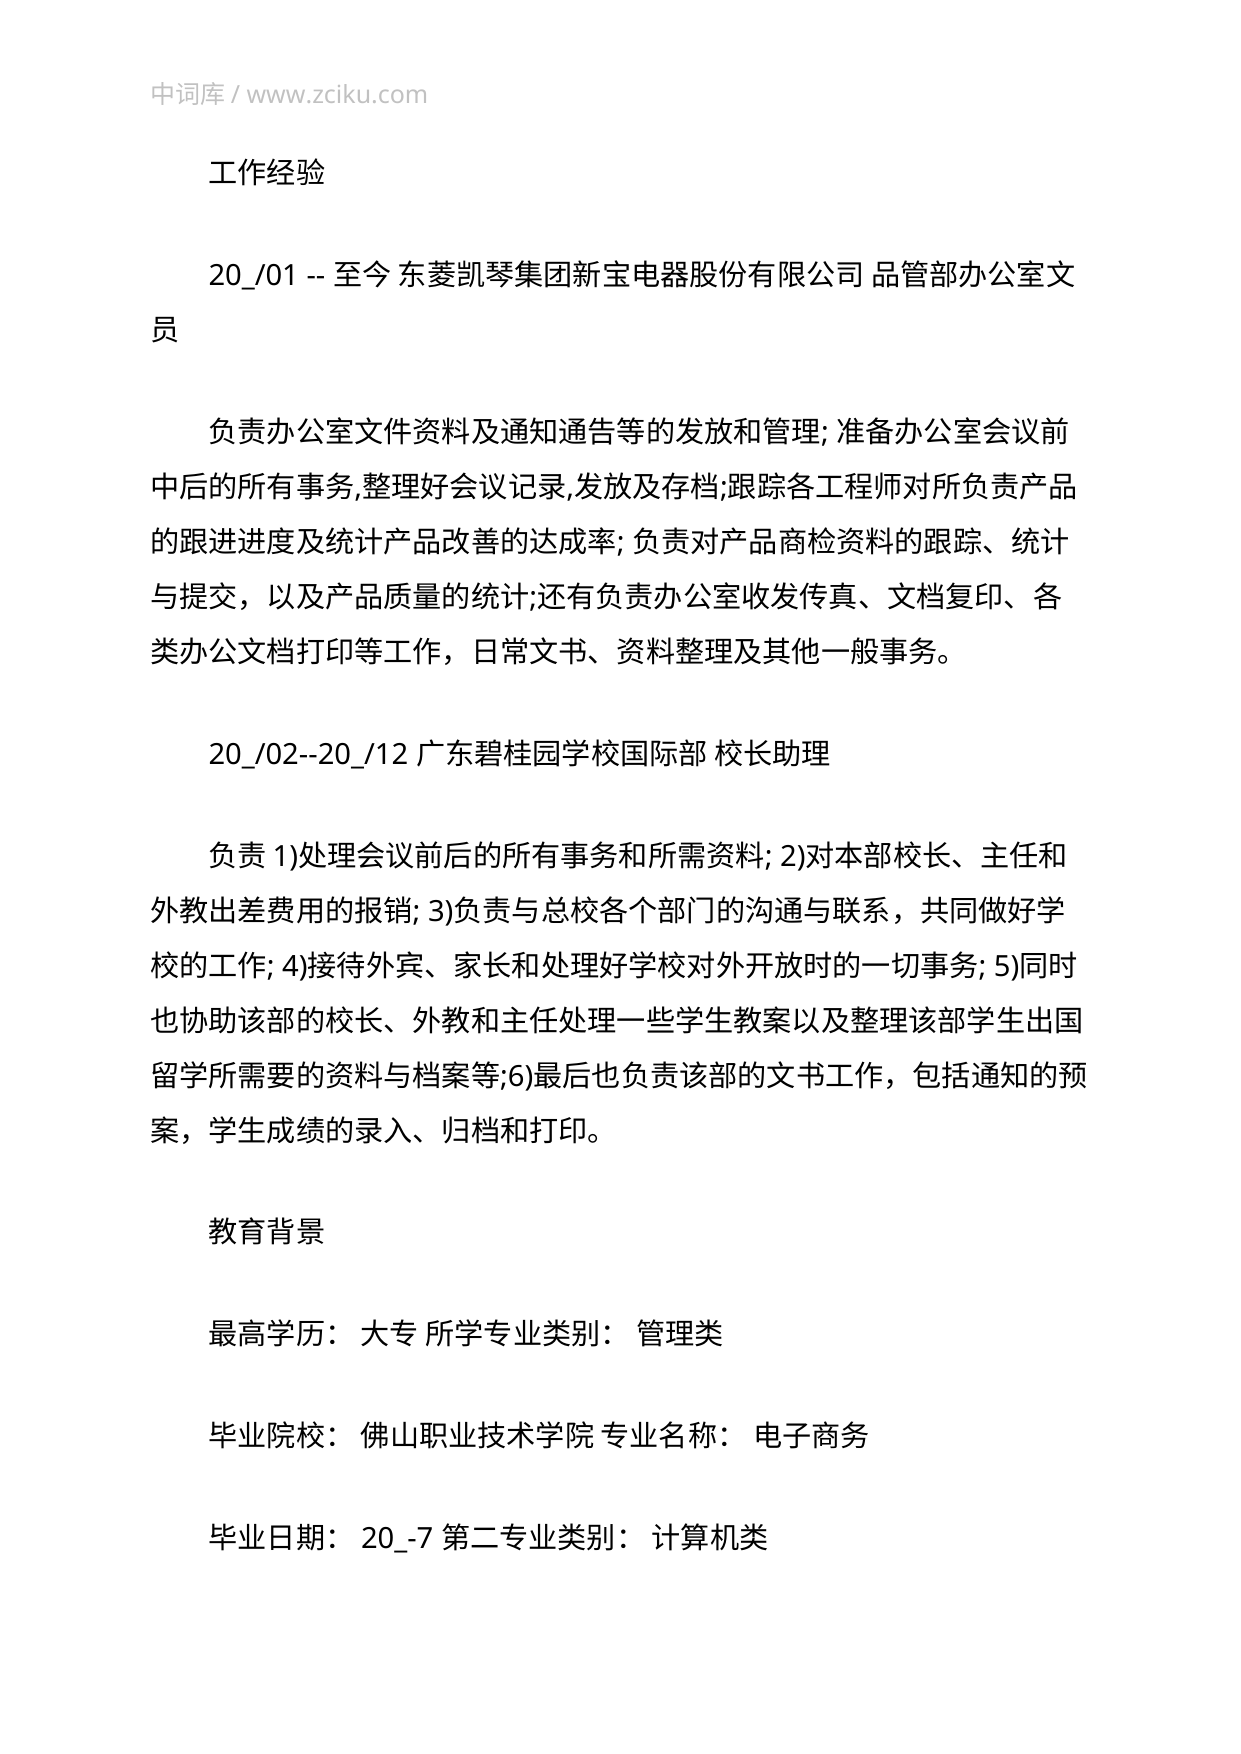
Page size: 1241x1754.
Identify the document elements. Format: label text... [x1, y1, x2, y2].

text 毕业院校： 佛山职业技术学院 专业名称： 电子商务 [150, 1412, 1090, 1455]
text 20_/02--20_/12 广东碧桂园学校国际部 校长助理 [150, 730, 1090, 773]
text 20_/01 -- 至今 东菱凯琴集团新宝电器股份有限公司 品管部办公室文员 [150, 252, 1090, 349]
text 负责1)处理会议前后的所有事务和所需资料; 2)对本部校长、主任和外教出差费用的报销; 3)负责与总校各个部门的沟通与联系，共同做好学校的工作; 4)接待外宾、家长和处理好学校对外开放时的一切事务; 5)同时也协助该部的校长、外教和主任处理一些学生教案以及整理该部学生出国留学所需要的资料与档案等;6)最后也负责该部的文书工作，包括通知的预案，学生成绩的录入、归档和打印。 [150, 832, 1090, 1149]
text 工作经验 [150, 150, 1090, 192]
text 毕业日期： 20_-7 第二专业类别： 计算机类 [150, 1514, 1090, 1557]
text 负责办公室文件资料及通知通告等的发放和管理; 准备办公室会议前中后的所有事务,整理好会议记录,发放及存档;跟踪各工程师对所负责产品的跟进进度及统计产品改善的达成率; 负责对产品商检资料的跟踪、统计与提交，以及产品质量的统计;还有负责办公室收发传真、文档复印、各类办公文档打印等工作，日常文书、资料整理及其他一般事务。 [150, 408, 1090, 671]
text 最高学历： 大专 所学专业类别： 管理类 [150, 1311, 1090, 1353]
text 教育背景 [150, 1209, 1090, 1251]
